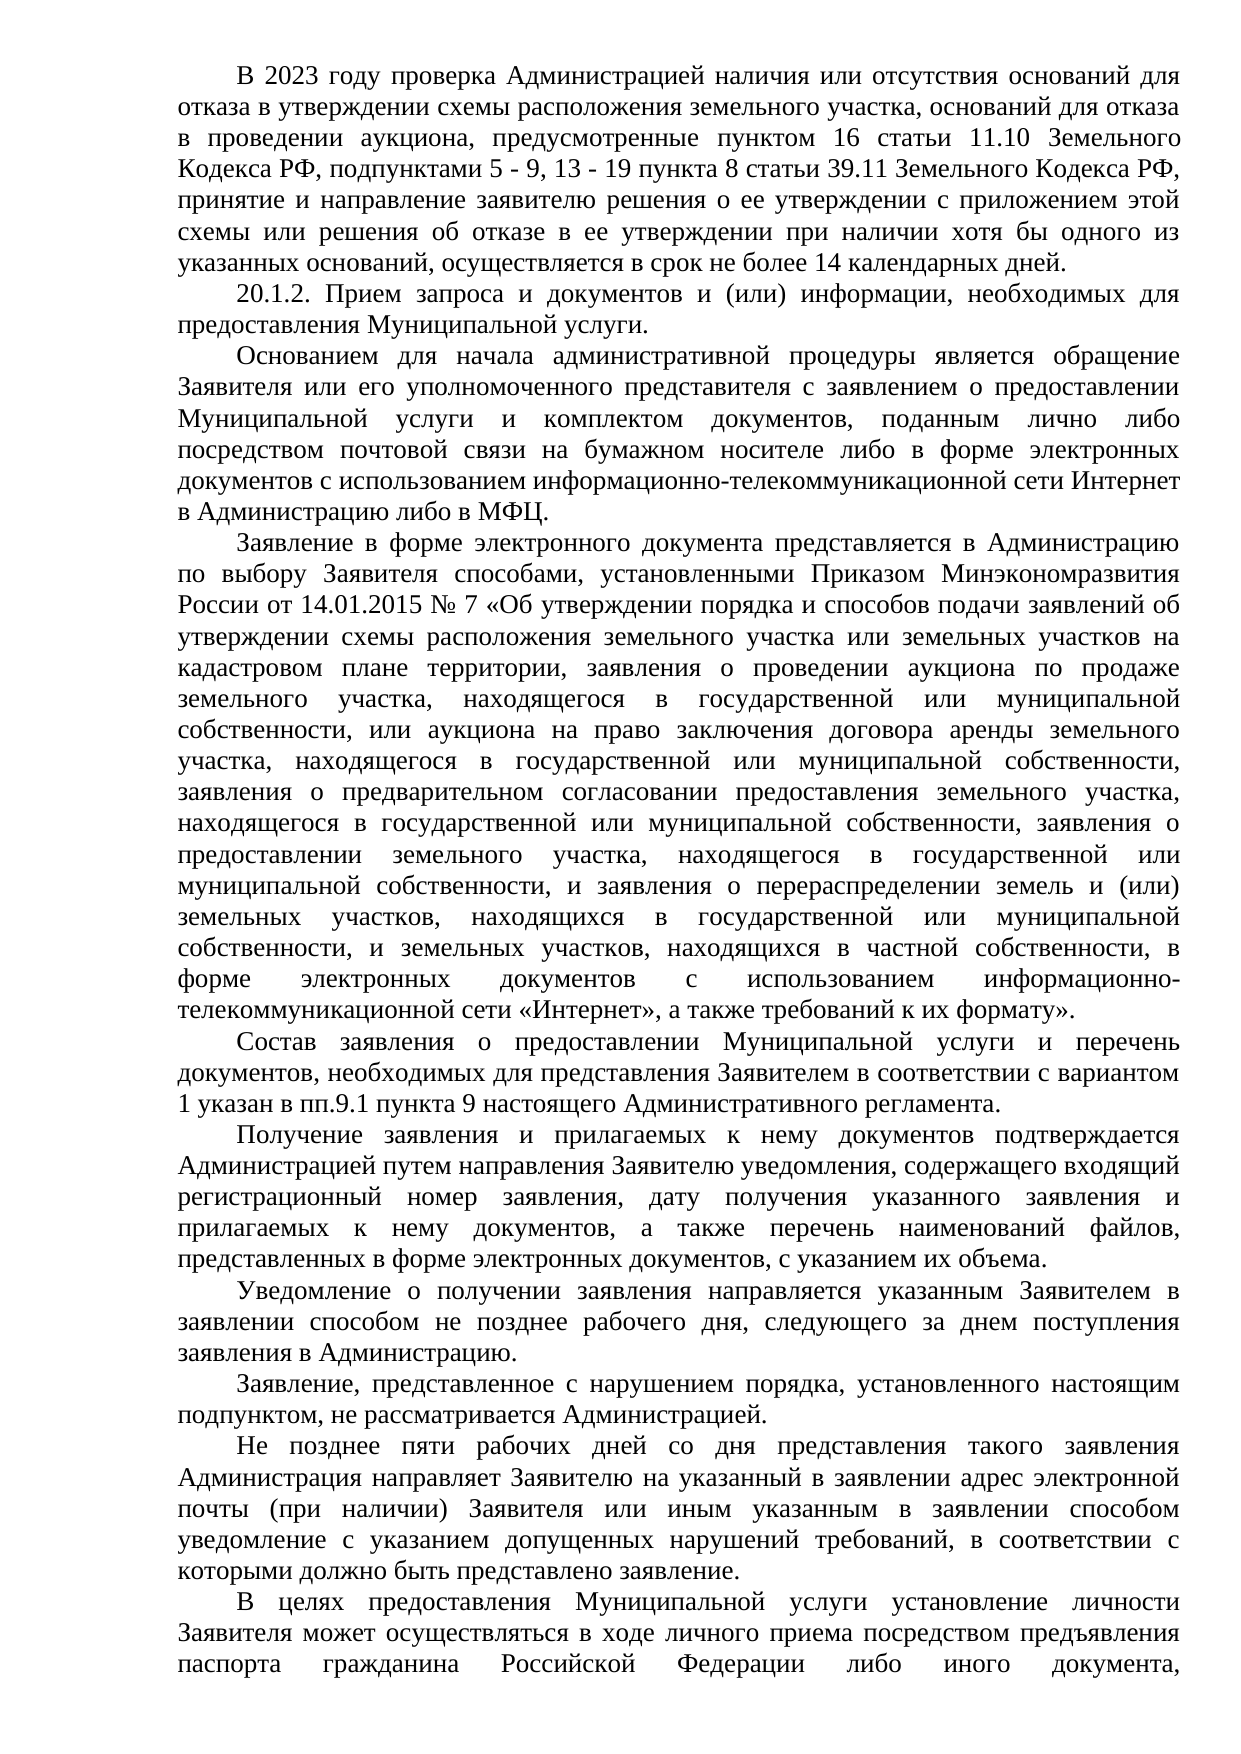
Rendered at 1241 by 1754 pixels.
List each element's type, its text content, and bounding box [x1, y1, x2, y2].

text Получение заявления и прилагаемых к нему документов подтверждается Администрацией путем направления Заявителю уведомления, содержащего входящий регистрационный номер заявления, дату получения указанного заявления и прилагаемых к нему документов, а также перечень наименований файлов, представленных в форме электронных документов, с указанием их объема. [177, 1118, 1181, 1274]
text Не позднее пяти рабочих дней со дня представления такого заявления Администрация направляет Заявителю на указанный в заявлении адрес электронной почты (при наличии) Заявителя или иным указанным в заявлении способом уведомление с указанием допущенных нарушений требований, в соответствии с которыми должно быть представлено заявление. [177, 1429, 1181, 1585]
text Уведомление о получении заявления направляется указанным Заявителем в заявлении способом не позднее рабочего дня, следующего за днем поступления заявления в Администрацию. [177, 1274, 1181, 1367]
text Состав заявления о предоставлении Муниципальной услуги и перечень документов, необходимых для представления Заявителем в соответствии с вариантом 1 указан в пп.9.1 пункта 9 настоящего Административного регламента. [177, 1024, 1181, 1118]
text 20.1.2. Прием запроса и документов и (или) информации, необходимых для предоставления Муниципальной услуги. [177, 277, 1181, 339]
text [177, 1585, 1181, 1679]
text Заявление в форме электронного документа представляется в Администрацию по выбору Заявителя способами, установленными Приказом Минэкономразвития России от 14.01.2015 № 7 «Об утверждении порядка и способов подачи заявлений об утверждении схемы расположения земельного участка или земельных участков на кадастровом плане территории, заявления о проведении аукциона по продаже земельного участка, находящегося в государственной или муниципальной собственности, или аукциона на право заключения договора аренды земельного участка, находящегося в государственной или муниципальной собственности, заявления о предварительном согласовании предоставления земельного участка, находящегося в государственной или муниципальной собственности, заявления о предоставлении земельного участка, находящегося в государственной или муниципальной собственности, и заявления о перераспределении земель и (или) земельных участков, находящихся в государственной или муниципальной собственности, и земельных участков, находящихся в частной собственности, в форме электронных документов с использованием информационно-телекоммуникационной сети «Интернет», а также требований к их формату». [177, 526, 1181, 1024]
text В 2023 году проверка Администрацией наличия или отсутствия оснований для отказа в утверждении схемы расположения земельного участка, оснований для отказа в проведении аукциона, предусмотренные пунктом 16 статьи 11.10 Земельного Кодекса РФ, подпунктами 5 - 9, 13 - 19 пункта 8 статьи 39.11 Земельного Кодекса РФ, принятие и направление заявителю решения о ее утверждении с приложением этой схемы или решения об отказе в ее утверждении при наличии хотя бы одного из указанных оснований, осуществляется в срок не более 14 календарных дней. [177, 59, 1181, 277]
text Заявление, представленное с нарушением порядка, установленного настоящим подпунктом, не рассматривается Администрацией. [177, 1367, 1181, 1429]
text Основанием для начала административной процедуры является обращение Заявителя или его уполномоченного представителя с заявлением о предоставлении Муниципальной услуги и комплектом документов, поданным лично либо посредством почтовой связи на бумажном носителе либо в форме электронных документов с использованием информационно-телекоммуникационной сети Интернет в Администрацию либо в МФЦ. [177, 339, 1181, 526]
